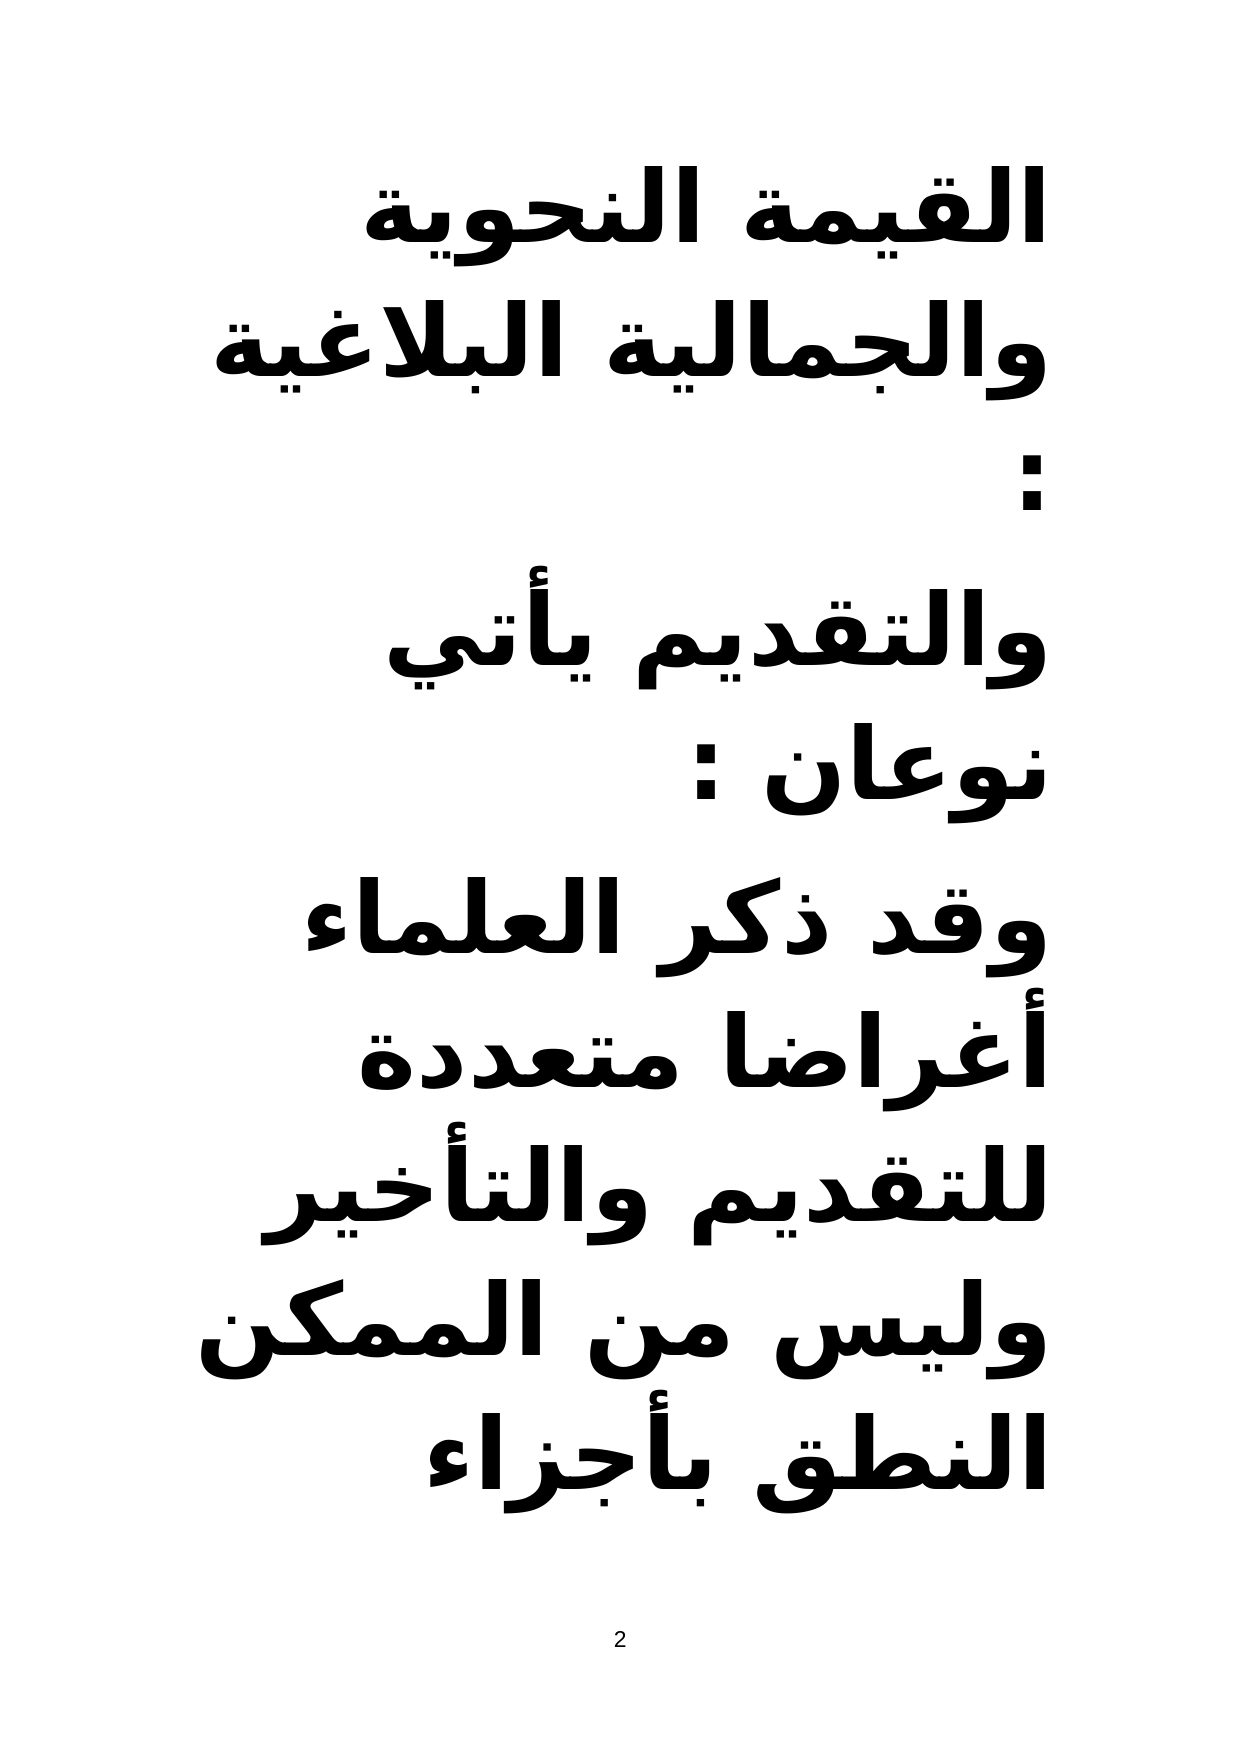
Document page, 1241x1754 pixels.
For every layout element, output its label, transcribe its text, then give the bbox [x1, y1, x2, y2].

text والتقديم يأتي نوعان : [187, 572, 1053, 823]
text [187, 861, 1053, 1513]
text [187, 150, 1053, 534]
